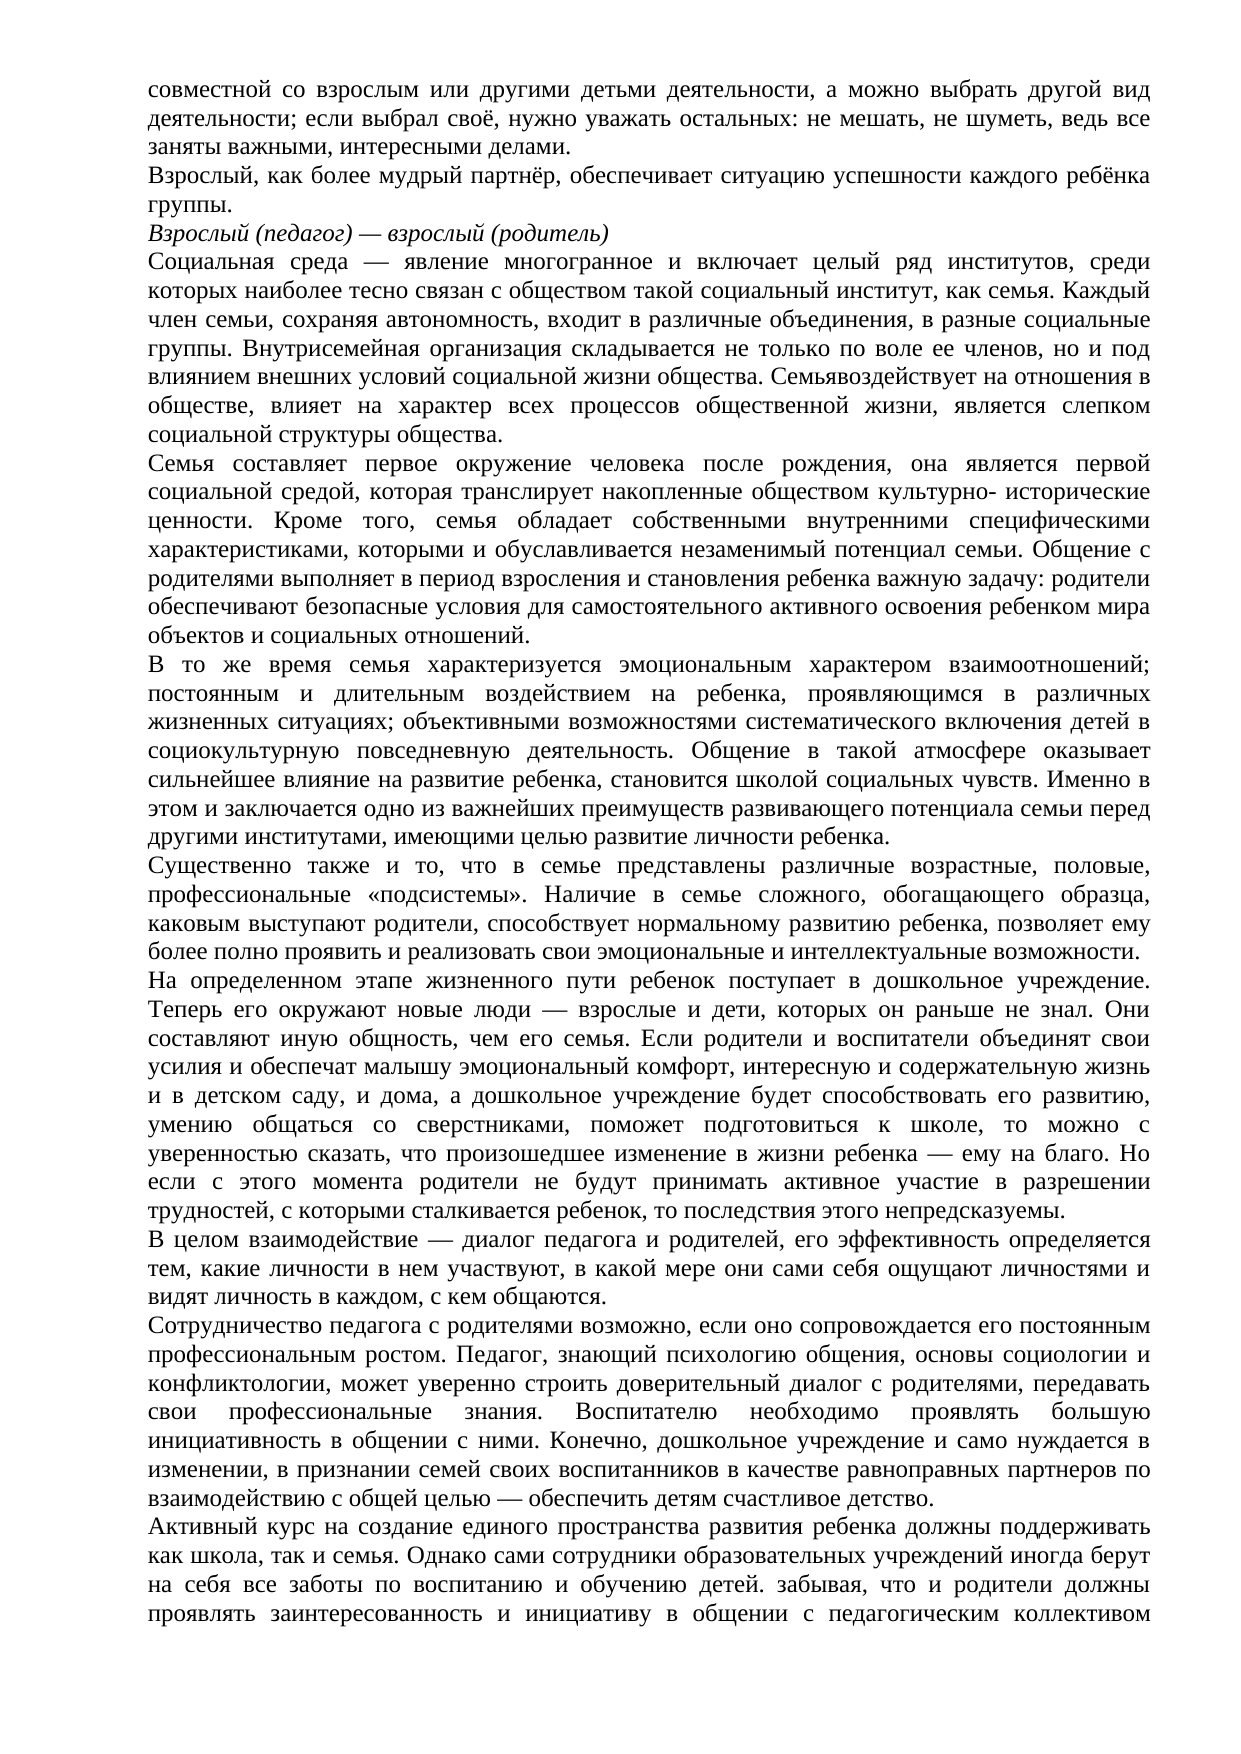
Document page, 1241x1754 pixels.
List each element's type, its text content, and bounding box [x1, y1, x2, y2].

text Существенно также и то, что в семье представлены различные возрастные, половые, профессиональные «подсистемы». Наличие в семье сложного, обогащающего образца, каковым выступают родители, способствует нормальному развитию ребенка, позволяет ему более полно проявить и реализовать свои эмоциональные и интеллектуальные возможности. [148, 850, 1152, 965]
text Социальная среда — явление многогранное и включает целый ряд институтов, среди которых наиболее тесно связан с обществом такой социальный институт, как семья. Каждый член семьи, сохраняя автономность, входит в различные объединения, в разные социальные группы. Внутрисемейная организация складывается не только по воле ее членов, но и под влиянием внешних условий социальной жизни общества. Семьявоздействует на отношения в обществе, влияет на характер всех процессов общественной жизни, является слепком социальной структуры общества. [148, 246, 1152, 448]
text В то же время семья характеризуется эмоциональным характером взаимоотношений; постоянным и длительным воздействием на ребенка, проявляющимся в различных жизненных ситуациях; объективными возможностями систематического включения детей в социокультурную повседневную деятельность. Общение в такой атмосфере оказывает сильнейшее влияние на развитие ребенка, становится школой социальных чувств. Именно в этом и заключается одно из важнейших преимуществ развивающего потенциала семьи перед другими институтами, имеющими целью развитие личности ребенка. [148, 649, 1152, 850]
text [148, 1511, 1152, 1626]
text Семья составляет первое окружение человека после рождения, она является первой социальной средой, которая транслирует накопленные обществом культурно- исторические ценности. Кроме того, семья обладает собственными внутренними специфическими характеристиками, которыми и обуславливается незаменимый потенциал семьи. Общение с родителями выполняет в период взросления и становления ребенка важную задачу: родители обеспечивают безопасные условия для самостоятельного активного освоения ребенком мира объектов и социальных отношений. [148, 448, 1152, 649]
text В целом взаимодействие — диалог педагога и родителей, его эффективность определяется тем, какие личности в нем участвуют, в какой мере они сами себя ощущают личностями и видят личность в каждом, с кем общаются. [148, 1224, 1152, 1310]
text Взрослый, как более мудрый партнёр, обеспечивает ситуацию успешности каждого ребёнка группы. [148, 160, 1152, 218]
text На определенном этапе жизненного пути ребенок поступает в дошкольное учреждение. Теперь его окружают новые люди — взрослые и дети, которых он раньше не знал. Они составляют иную общность, чем его семья. Если родители и воспитатели объединят свои усилия и обеспечат малышу эмоциональный комфорт, интересную и содержательную жизнь и в детском саду, и дома, а дошкольное учреждение будет способствовать его развитию, умению общаться со сверстниками, поможет подготовиться к школе, то можно с уверенностью сказать, что произошедшее изменение в жизни ребенка — ему на благо. Но если с этого момента родители не будут принимать активное участие в разрешении трудностей, с которыми сталкивается ребенок, то последствия этого непредсказуемы. [148, 965, 1152, 1224]
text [148, 74, 1152, 160]
text Сотрудничество педагога с родителями возможно, если оно сопровождается его постоянным профессиональным ростом. Педагог, знающий психологию общения, основы социологии и конфликтологии, может уверенно строить доверительный диалог с родителями, передавать свои профессиональные знания. Воспитателю необходимо проявлять большую инициативность в общении с ними. Конечно, дошкольное учреждение и само нуждается в изменении, в признании семей своих воспитанников в качестве равноправных партнеров по взаимодействию с общей целью — обеспечить детям счастливое детство. [148, 1310, 1152, 1511]
text Взрослый (педагог) — взрослый (родитель) [148, 218, 1152, 246]
